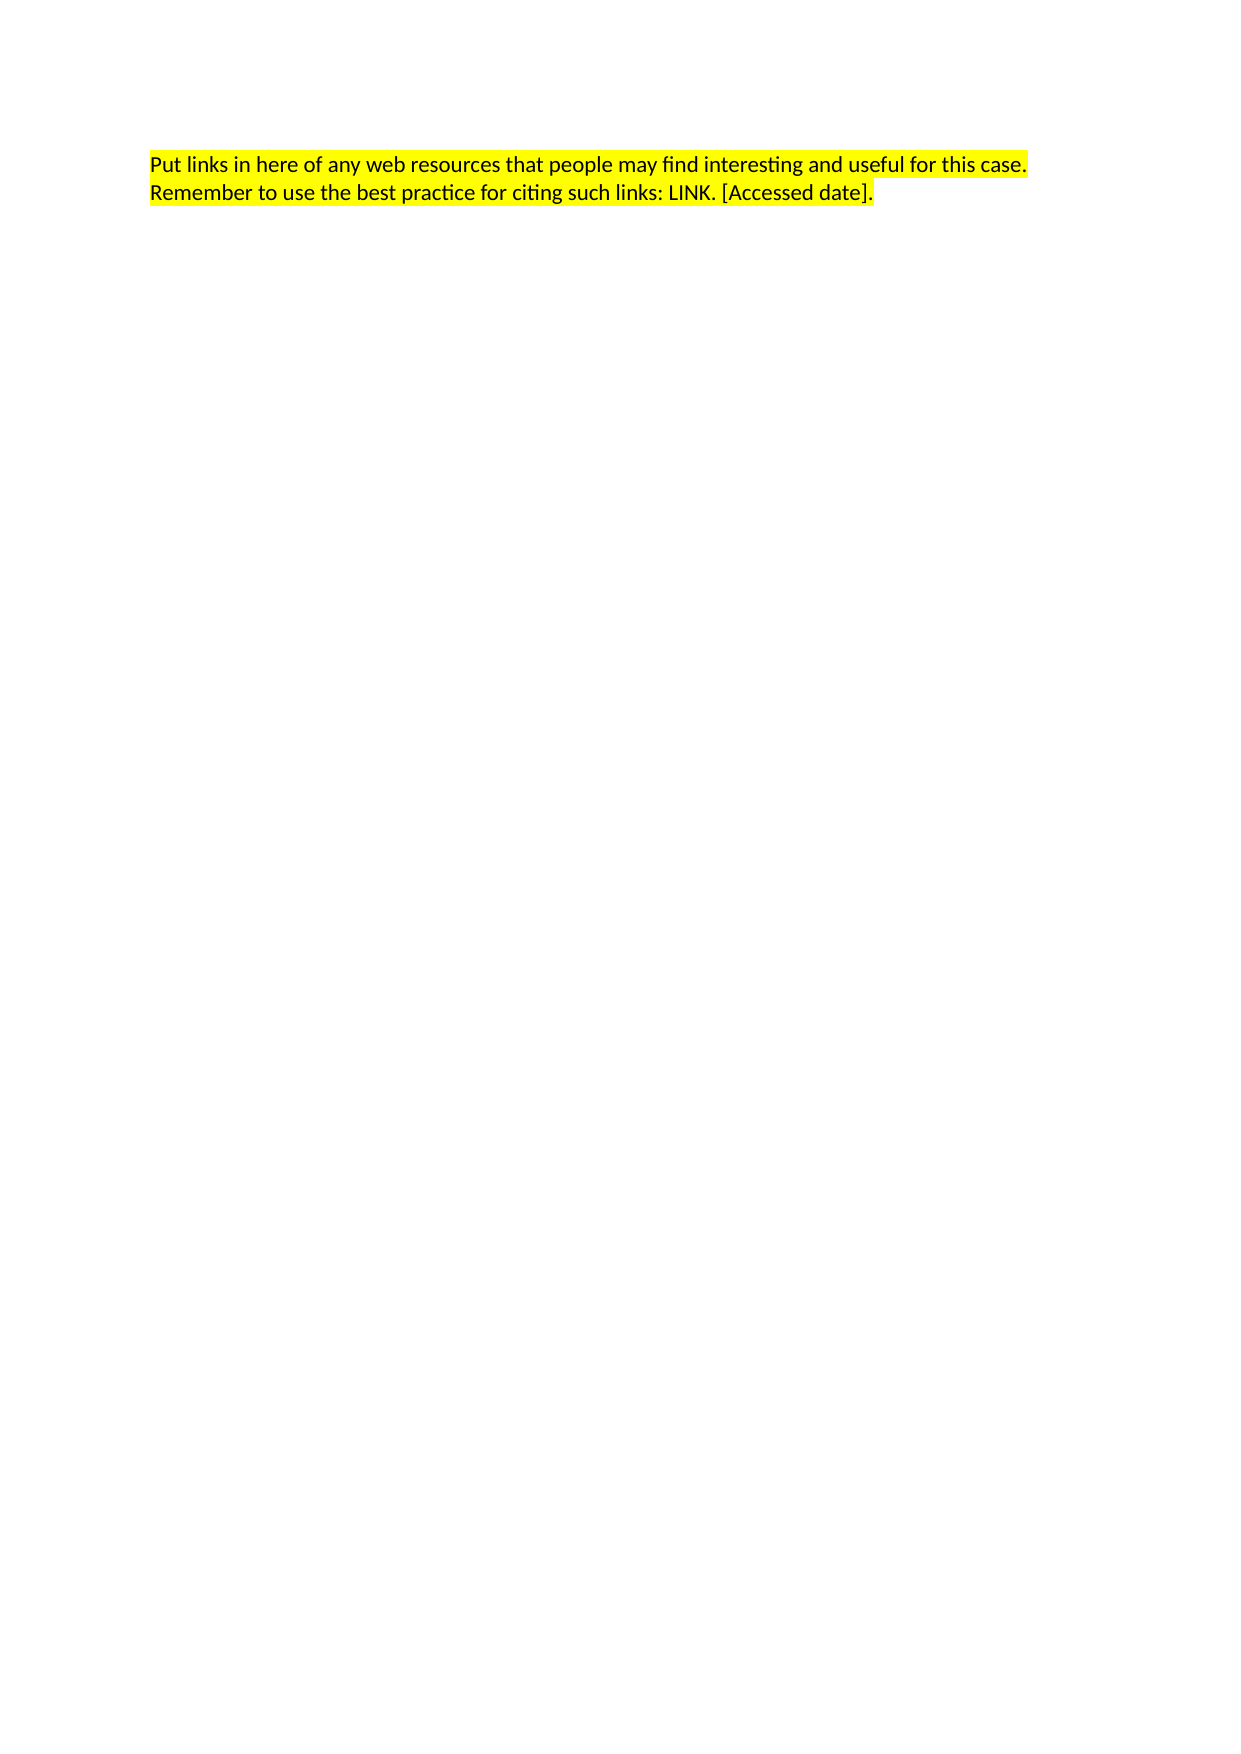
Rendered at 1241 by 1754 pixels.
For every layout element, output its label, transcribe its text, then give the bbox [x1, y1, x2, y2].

text Put links in here of any web resources that people may find interesting and useful for this case. Remember to use the best practice for citing such links: LINK. [Accessed date]. [874, 150, 1090, 206]
